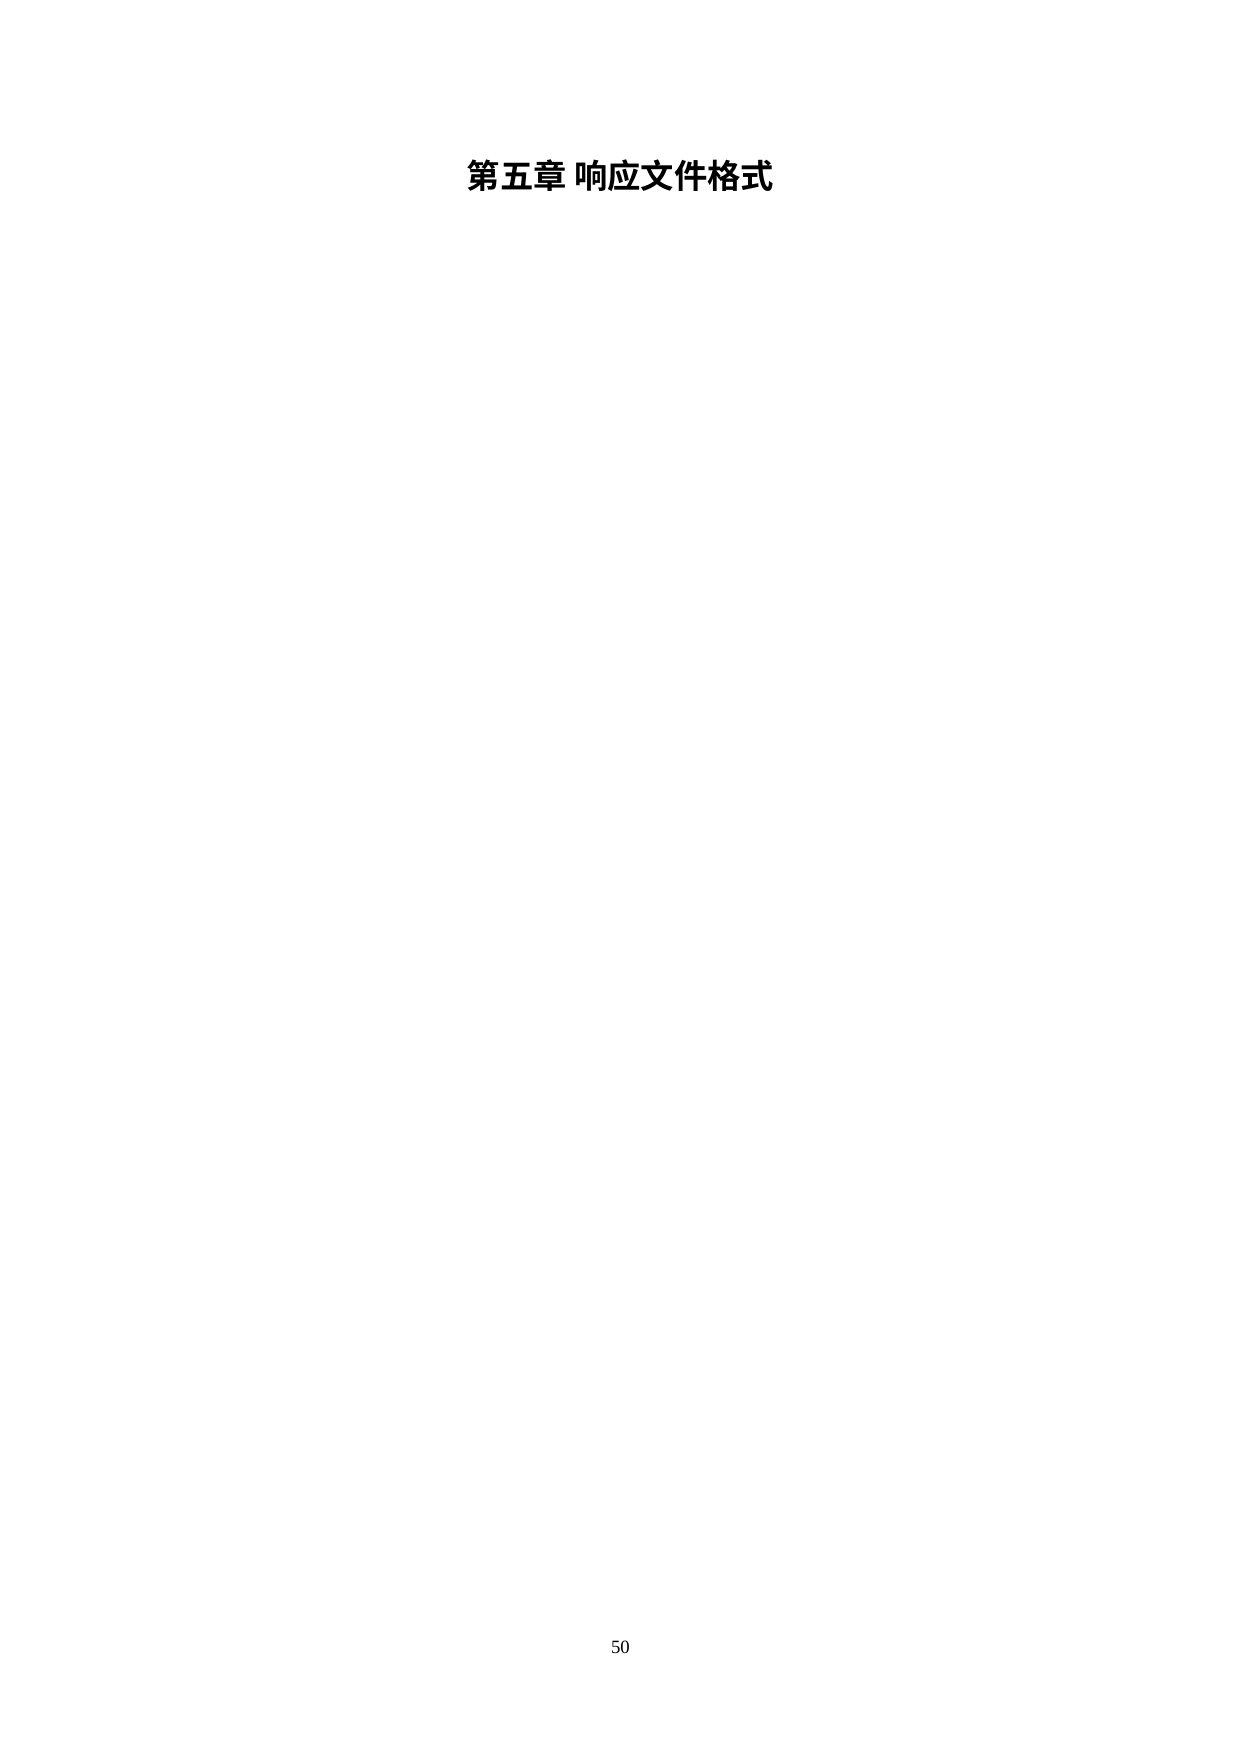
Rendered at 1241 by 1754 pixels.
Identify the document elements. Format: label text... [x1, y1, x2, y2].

subtitle 第五章 响应文件格式 [112, 150, 1128, 198]
